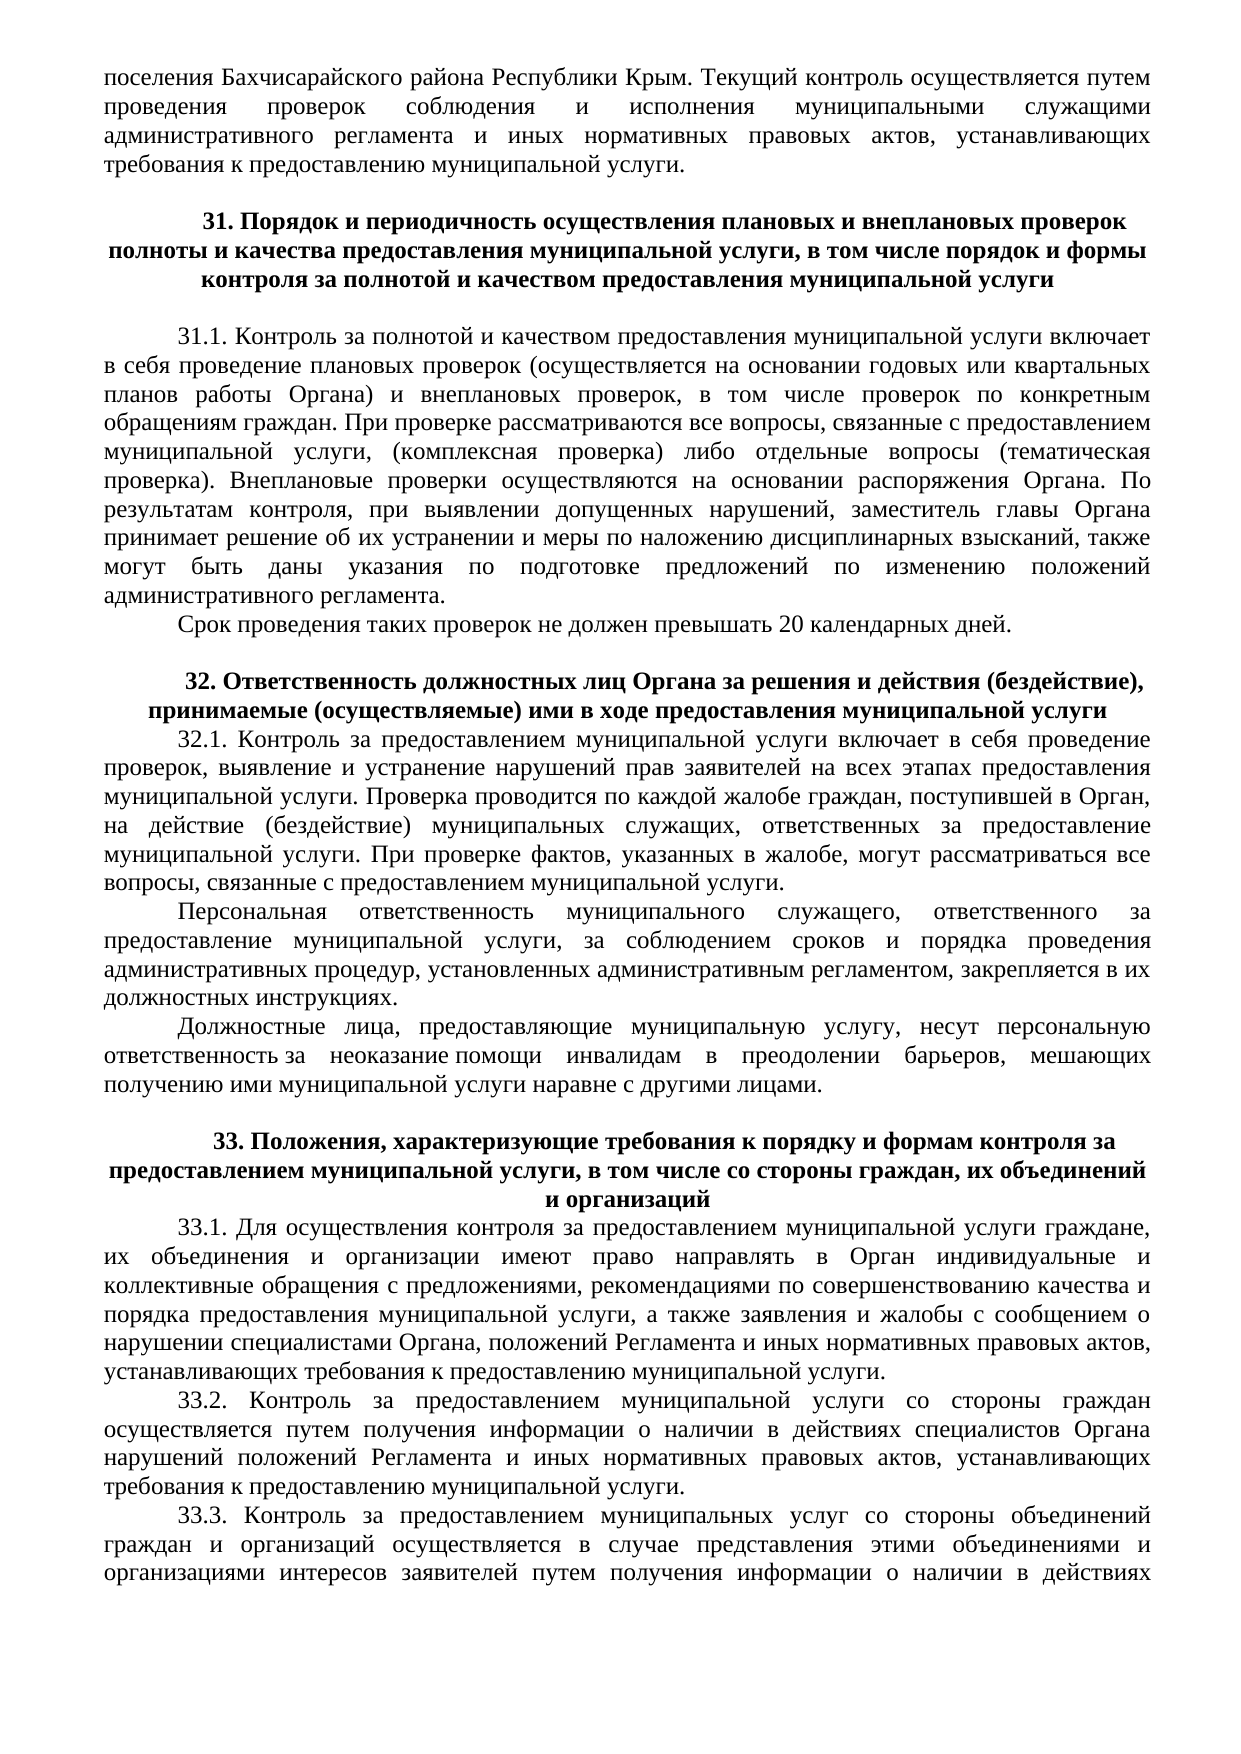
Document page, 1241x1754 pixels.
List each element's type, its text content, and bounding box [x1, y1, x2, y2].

text 33.2. Контроль за предоставлением муниципальной услуги со стороны граждан осуществляется путем получения информации о наличии в действиях специалистов Органа нарушений положений Регламента и иных нормативных правовых актов, устанавливающих требования к предоставлению муниципальной услуги. [103, 1385, 1152, 1500]
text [103, 62, 1152, 177]
text Должностные лица, предоставляющие муниципальную услугу, несут персональную ответственность за неоказание помощи инвалидам в преодолении барьеров, мешающих получению ими муниципальной услуги наравне с другими лицами. [103, 1011, 1152, 1097]
text 33.1. Для осуществления контроля за предоставлением муниципальной услуги граждане, их объединения и организации имеют право направлять в Орган индивидуальные и коллективные обращения с предложениями, рекомендациями по совершенствованию качества и порядка предоставления муниципальной услуги, а также заявления и жалобы с сообщением о нарушении специалистами Органа, положений Регламента и иных нормативных правовых актов, устанавливающих требования к предоставлению муниципальной услуги. [103, 1212, 1152, 1385]
text 32.1. Контроль за предоставлением муниципальной услуги включает в себя проведение проверок, выявление и устранение нарушений прав заявителей на всех этапах предоставления муниципальной услуги. Проверка проводится по каждой жалобе граждан, поступившей в Орган, на действие (бездействие) муниципальных служащих, ответственных за предоставление муниципальной услуги. При проверке фактов, указанных в жалобе, могут рассматриваться все вопросы, связанные с предоставлением муниципальной услуги. [103, 724, 1152, 896]
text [103, 1500, 1152, 1586]
text 31.1. Контроль за полнотой и качеством предоставления муниципальной услуги включает в себя проведение плановых проверок (осуществляется на основании годовых или квартальных планов работы Органа) и внеплановых проверок, в том числе проверок по конкретным обращениям граждан. При проверке рассматриваются все вопросы, связанные с предоставлением муниципальной услуги, (комплексная проверка) либо отдельные вопросы (тематическая проверка). Внеплановые проверки осуществляются на основании распоряжения Органа. По результатам контроля, при выявлении допущенных нарушений, заместитель главы Органа принимает решение об их устранении и меры по наложению дисциплинарных взысканий, также могут быть даны указания по подготовке предложений по изменению положений административного регламента. [103, 321, 1152, 609]
text 31. Порядок и периодичность осуществления плановых и внеплановых проверок полноты и качества предоставления муниципальной услуги, в том числе порядок и формы контроля за полнотой и качеством предоставления муниципальной услуги [103, 206, 1152, 292]
text 33. Положения, характеризующие требования к порядку и формам контроля за предоставлением муниципальной услуги, в том числе со стороны граждан, их объединений и организаций [103, 1126, 1152, 1212]
text Срок проведения таких проверок не должен превышать 20 календарных дней. [103, 609, 1152, 637]
text 32. Ответственность должностных лиц Органа за решения и действия (бездействие), принимаемые (осуществляемые) ими в ходе предоставления муниципальной услуги [103, 666, 1152, 724]
text Персональная ответственность муниципального служащего, ответственного за предоставление муниципальной услуги, за соблюдением сроков и порядка проведения административных процедур, установленных административным регламентом, закрепляется в их должностных инструкциях. [103, 896, 1152, 1011]
